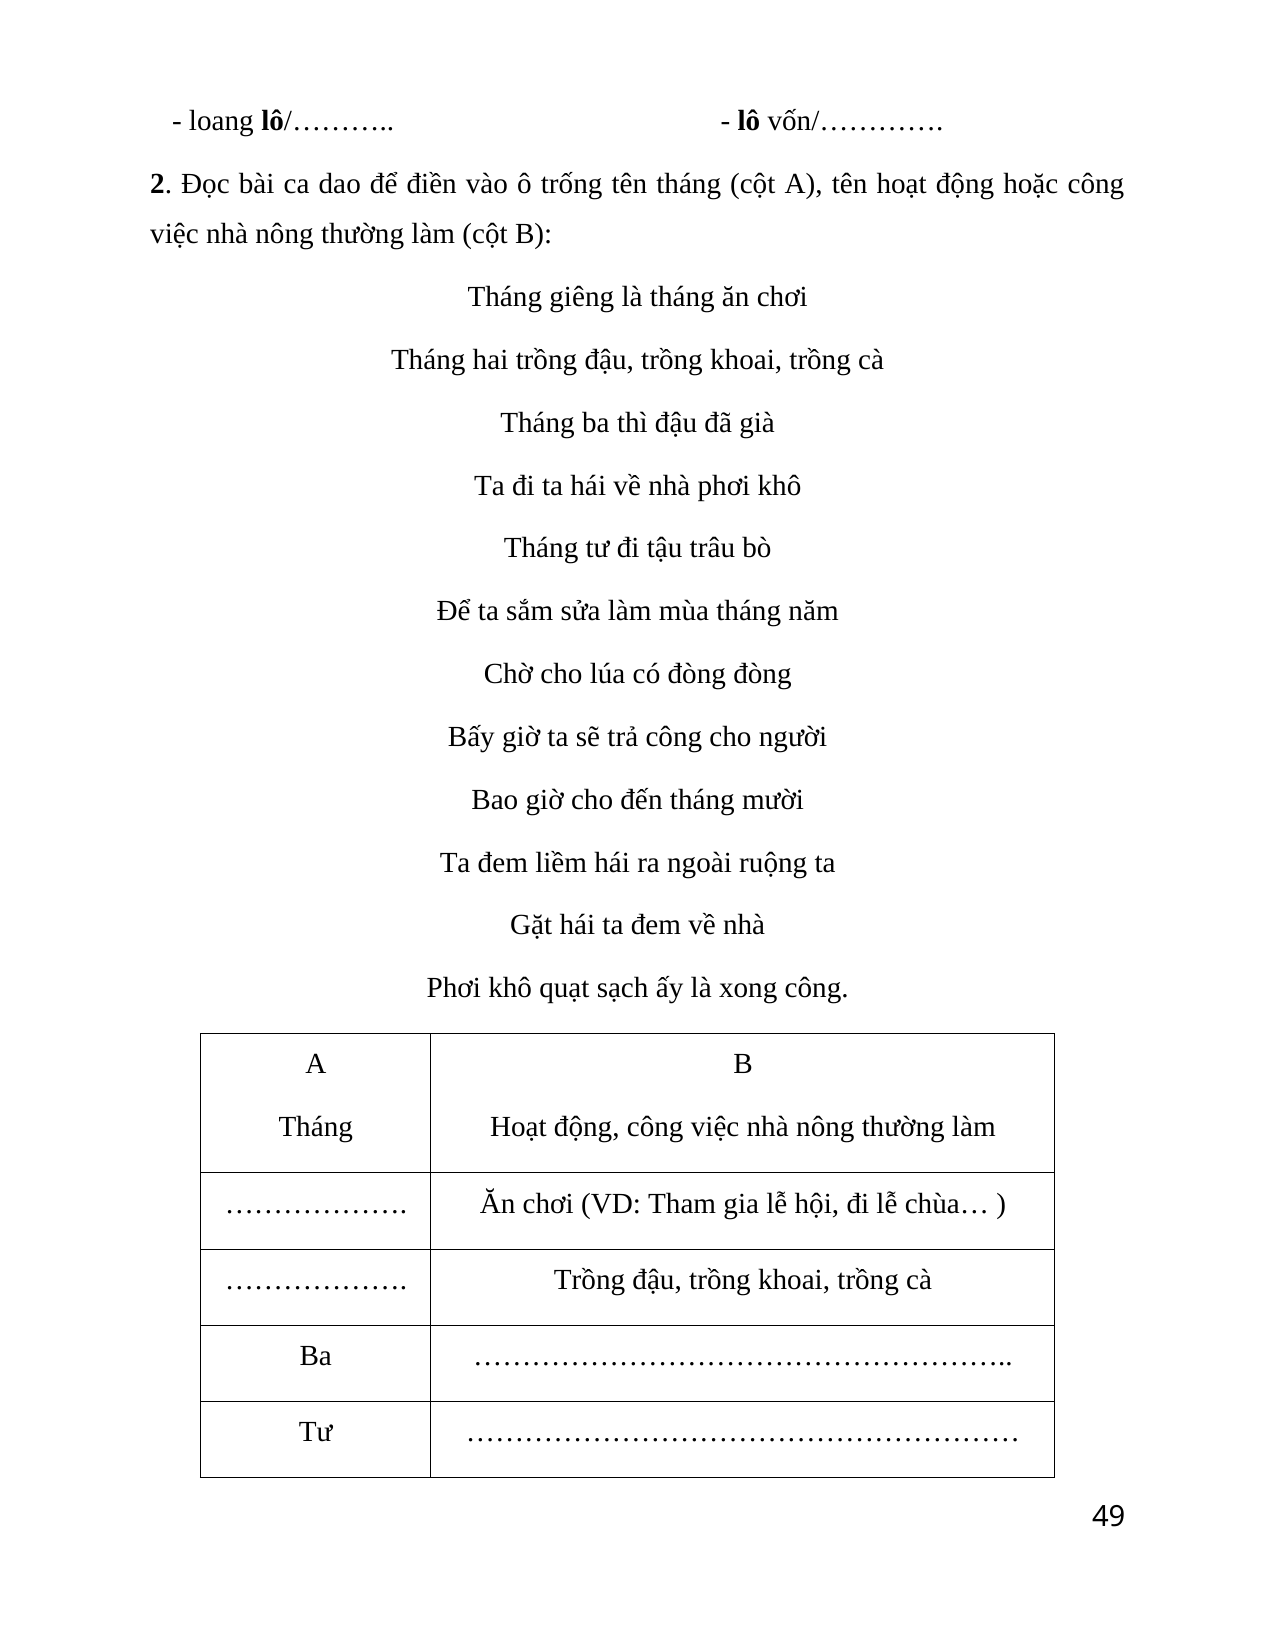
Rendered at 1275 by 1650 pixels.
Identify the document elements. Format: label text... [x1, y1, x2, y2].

table_cell Ăn chơi (VD: Tham gia lễ hội, đi lễ chùa… ) [431, 1173, 1054, 1248]
text Chờ cho lúa có đòng đòng [150, 656, 1125, 690]
table_cell ……………………………………………….. [431, 1326, 1054, 1401]
text Tháng tư đi tậu trâu bò [150, 531, 1125, 564]
text 2. Đọc bài ca dao để điền vào ô trống tên tháng (cột A), tên hoạt động hoặc công việc nhà nông thường làm (cột B): [150, 166, 1125, 250]
text Để ta sắm sửa làm mùa tháng năm [150, 593, 1125, 627]
text Phơi khô quạt sạch ấy là xong công. [150, 970, 1125, 1004]
table_header A Tháng [201, 1034, 430, 1172]
text Tháng hai trồng đậu, trồng khoai, trồng cà [150, 342, 1125, 376]
table_cell Trồng đậu, trồng khoai, trồng cà [431, 1250, 1054, 1325]
table_cell Tư [201, 1402, 430, 1477]
text Ta đi ta hái về nhà phơi khô [150, 468, 1125, 501]
text - loang lô/……….. - lô vốn/…………. [150, 103, 1125, 137]
text Ta đem liềm hái ra ngoài ruộng ta [150, 845, 1125, 878]
table_cell Ba [201, 1326, 430, 1401]
text Tháng ba thì đậu đã già [150, 405, 1125, 438]
table_cell ………………. [201, 1173, 430, 1248]
table_header B Hoạt động, công việc nhà nông thường làm [431, 1034, 1054, 1172]
text Bao giờ cho đến tháng mười [150, 782, 1125, 815]
table_cell ………………. [201, 1250, 430, 1325]
text Gặt hái ta đem về nhà [150, 907, 1125, 941]
text Bấy giờ ta sẽ trả công cho người [150, 719, 1125, 753]
table_cell ………………………………………………… [431, 1402, 1054, 1477]
text Tháng giêng là tháng ăn chơi [150, 279, 1125, 313]
